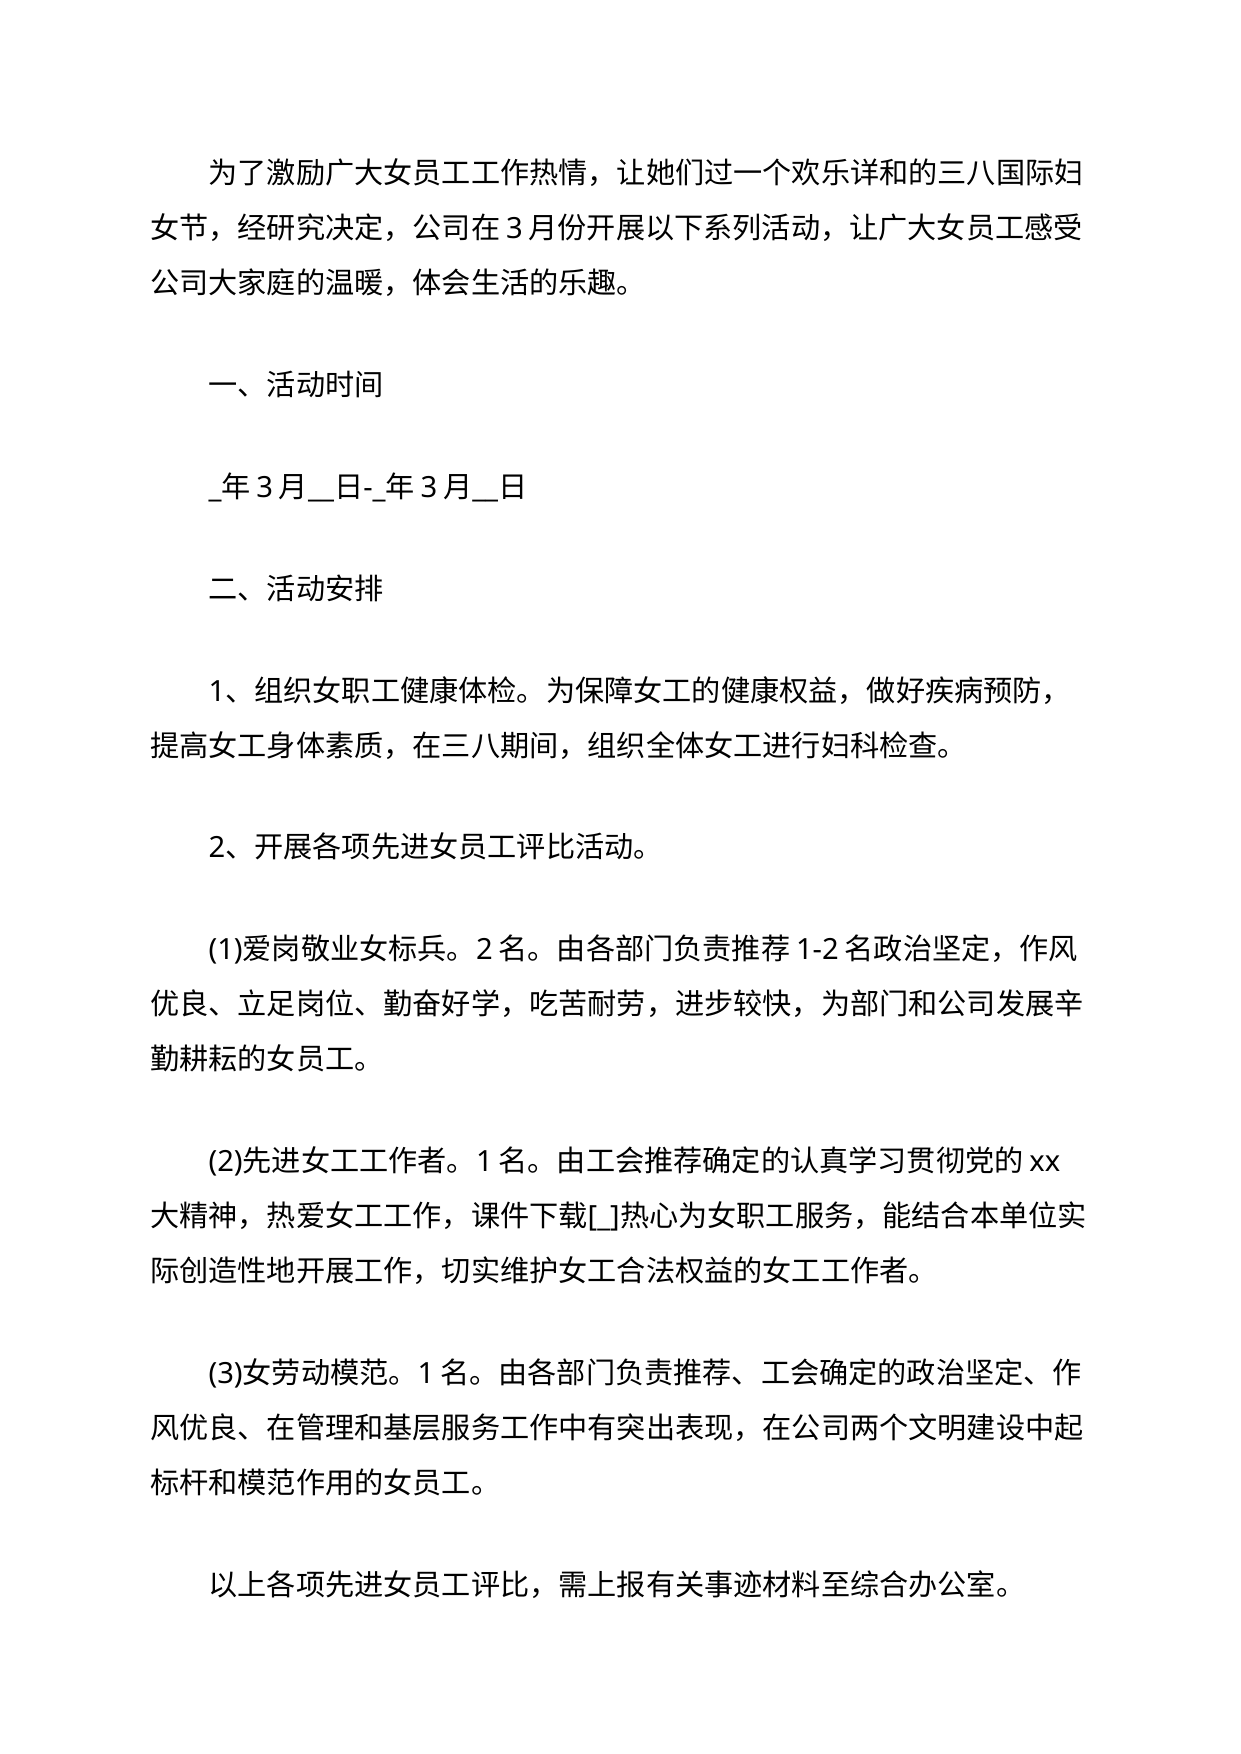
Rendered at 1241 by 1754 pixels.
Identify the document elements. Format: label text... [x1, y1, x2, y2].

text 以上各项先进女员工评比，需上报有关事迹材料至综合办公室。 [150, 1561, 1090, 1603]
text _年3月__日-_年3月__日 [150, 463, 1090, 506]
text (3)女劳动模范。1名。由各部门负责推荐、工会确定的政治坚定、作风优良、在管理和基层服务工作中有突出表现，在公司两个文明建设中起标杆和模范作用的女员工。 [150, 1349, 1090, 1502]
text (2)先进女工工作者。1名。由工会推荐确定的认真学习贯彻党的xx大精神，热爱女工工作，课件下载[_]热心为女职工服务，能结合本单位实际创造性地开展工作，切实维护女工合法权益的女工工作者。 [150, 1138, 1090, 1290]
text 2、开展各项先进女员工评比活动。 [150, 824, 1090, 866]
text (1)爱岗敬业女标兵。2名。由各部门负责推荐1-2名政治坚定，作风优良、立足岗位、勤奋好学，吃苦耐劳，进步较快，为部门和公司发展辛勤耕耘的女员工。 [150, 926, 1090, 1078]
text 二、活动安排 [150, 565, 1090, 608]
text 1、组织女职工健康体检。为保障女工的健康权益，做好疾病预防，提高女工身体素质，在三八期间，组织全体女工进行妇科检查。 [150, 667, 1090, 764]
text 为了激励广大女员工工作热情，让她们过一个欢乐详和的三八国际妇女节，经研究决定，公司在3月份开展以下系列活动，让广大女员工感受公司大家庭的温暖，体会生活的乐趣。 [150, 150, 1090, 302]
text 一、活动时间 [150, 362, 1090, 404]
